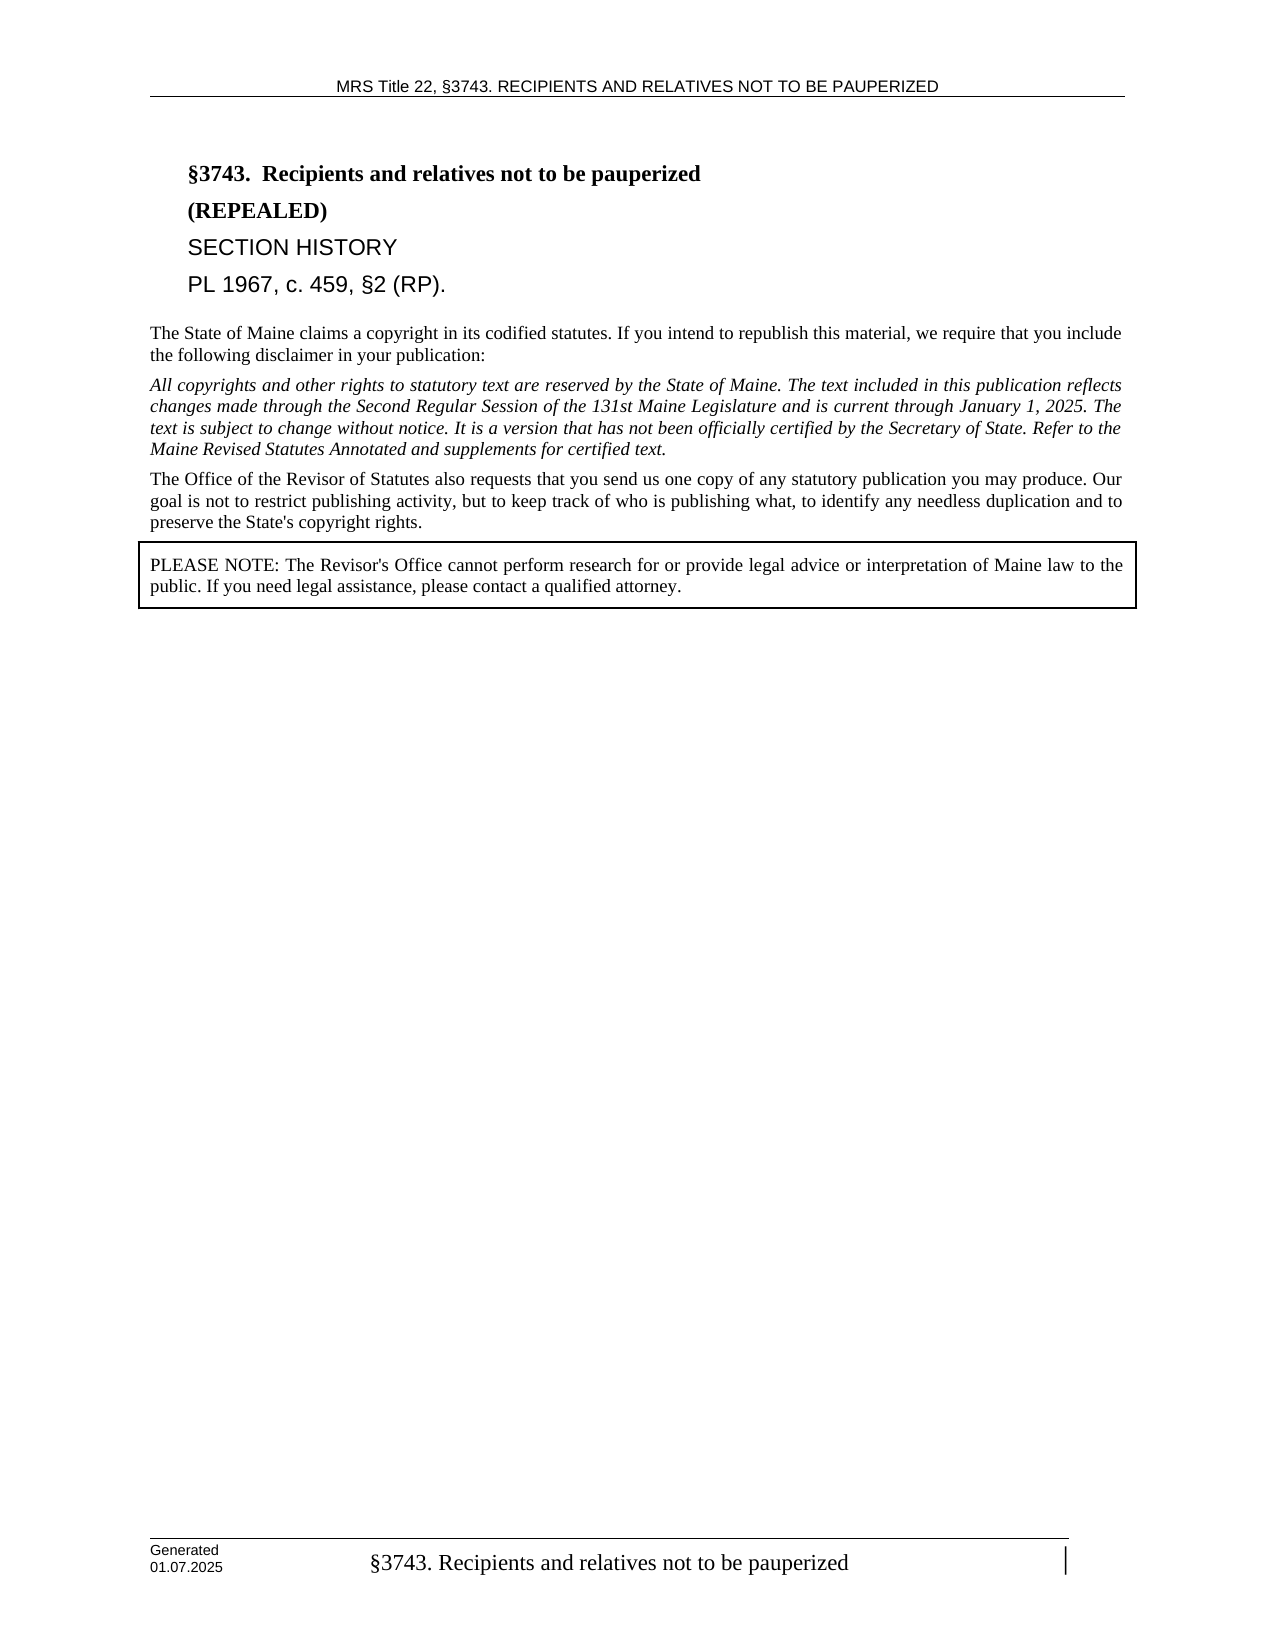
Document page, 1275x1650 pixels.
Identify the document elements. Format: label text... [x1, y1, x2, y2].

text SECTION HISTORY [187, 234, 1125, 260]
text PL 1967, c. 459, §2 (RP). [187, 271, 1125, 297]
text PLEASE NOTE: The Revisor's Office cannot perform research for or provide legal advice or interpretation of Maine law to the public. If you need legal assistance, please contact a qualified attorney. [140, 543, 1135, 607]
text §3743. Recipients and relatives not to be pauperized [187, 160, 1125, 187]
text All copyrights and other rights to statutory text are reserved by the State of Maine. The text included in this publication reflects changes made through the Second Regular Session of the 131st Maine Legislature and is current through January 1, 2025 . The text is subject to change without notice. It is a version that has not been officially certified by the Secretary of State. Refer to the Maine Revised Statutes Annotated and supplements for certified text. [150, 373, 1125, 460]
text (REPEALED) [187, 197, 1125, 223]
text The Office of the Revisor of Statutes also requests that you send us one copy of any statutory publication you may produce. Our goal is not to restrict publishing activity, but to keep track of who is publishing what, to identify any needless duplication and to preserve the State's copyright rights. [150, 468, 1125, 533]
text The State of Maine claims a copyright in its codified statutes. If you intend to republish this material, we require that you include the following disclaimer in your publication: [150, 322, 1125, 365]
